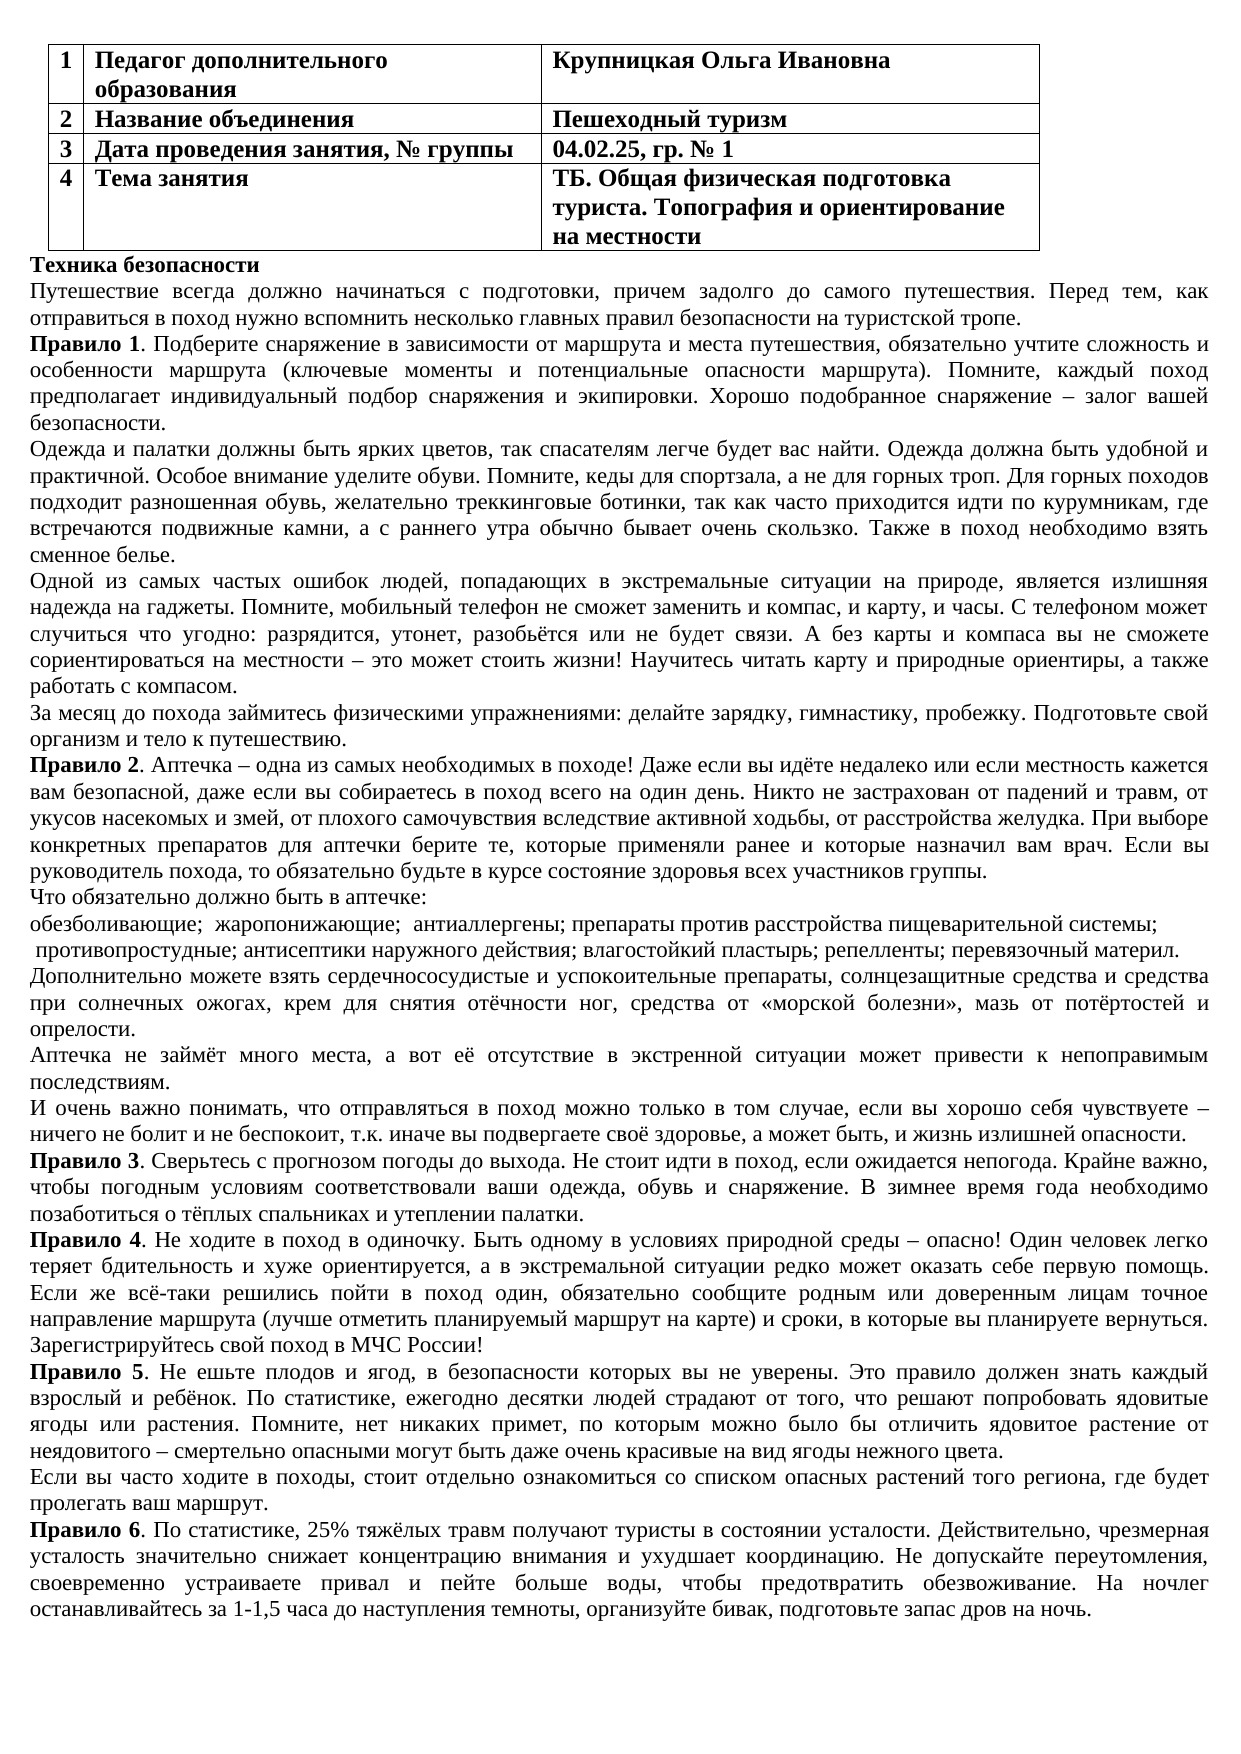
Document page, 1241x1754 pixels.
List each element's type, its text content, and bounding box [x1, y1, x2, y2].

text Правило 1. Подберите снаряжение в зависимости от маршрута и места путешествия, обязательно учтите сложность и особенности маршрута (ключевые моменты и потенциальные опасности маршрута). Помните, каждый поход предполагает индивидуальный подбор снаряжения и экипировки. Хорошо подобранное снаряжение – залог вашей безопасности. [29, 330, 1211, 435]
table_cell ТБ. Общая физическая подготовка туриста. Топография и ориентирование на местности [542, 164, 1039, 250]
table_cell Тема занятия [84, 164, 541, 250]
table_cell 4 [49, 164, 83, 250]
text Правило 5. Не ешьте плодов и ягод, в безопасности которых вы не уверены. Это правило должен знать каждый взрослый и ребёнок. По статистике, ежегодно десятки людей страдают от того, что решают попробовать ядовитые ягоды или растения. Помните, нет никаких примет, по которым можно было бы отличить ядовитое растение от неядовитого – смертельно опасными могут быть даже очень красивые на вид ягоды нежного цвета. [29, 1358, 1211, 1463]
text Дополнительно можете взять сердечнососудистые и успокоительные препараты, солнцезащитные средства и средства при солнечных ожогах, крем для снятия отёчности ног, средства от «морской болезни», мазь от потёртостей и опрелости. [29, 962, 1211, 1041]
table_cell Название объединения [84, 104, 541, 133]
table_cell 2 [49, 104, 83, 133]
text обезболивающие; жаропонижающие; антиаллергены; препараты против расстройства пищеварительной системы; [29, 910, 1211, 936]
table_cell 04.02.25, гр. № 1 [542, 134, 1039, 162]
table_cell Пешеходный туризм [542, 104, 1039, 133]
text И очень важно понимать, что отправляться в поход можно только в том случае, если вы хорошо себя чувствуете – ничего не болит и не беспокоит, т.к. иначе вы подвергаете своё здоровье, а может быть, и жизнь излишней опасности. [29, 1094, 1211, 1147]
text Правило 2. Аптечка – одна из самых необходимых в походе! Даже если вы идёте недалеко или если местность кажется вам безопасной, даже если вы собираетесь в поход всего на один день. Никто не застрахован от падений и травм, от укусов насекомых и змей, от плохого самочувствия вследствие активной ходьбы, от расстройства желудка. При выборе конкретных препаратов для аптечки берите те, которые применяли ранее и которые назначил вам врач. Если вы руководитель похода, то обязательно будьте в курсе состояние здоровья всех участников группы. [29, 752, 1211, 883]
text противопростудные; антисептики наружного действия; влагостойкий пластырь; репелленты; перевязочный материл. [29, 936, 1211, 962]
text Правило 3. Сверьтесь с прогнозом погоды до выхода. Не стоит идти в поход, если ожидается непогода. Крайне важно, чтобы погодным условиям соответствовали ваши одежда, обувь и снаряжение. В зимнее время года необходимо позаботиться о тёплых спальниках и утеплении палатки. [29, 1147, 1211, 1226]
text Правило 6. По статистике, 25% тяжёлых травм получают туристы в состоянии усталости. Действительно, чрезмерная усталость значительно снижает концентрацию внимания и ухудшает координацию. Не допускайте переутомления, своевременно устраиваете привал и пейте больше воды, чтобы предотвратить обезвоживание. На ночлег останавливайтесь за 1-1,5 часа до наступления темноты, организуйте бивак, подготовьте запас дров на ночь. [29, 1516, 1211, 1621]
table_cell 3 [49, 134, 83, 162]
table_header Крупницкая Ольга Ивановна [542, 45, 1039, 103]
text Путешествие всегда должно начинаться с подготовки, причем задолго до самого путешествия. Перед тем, как отправиться в поход нужно вспомнить несколько главных правил безопасности на туристской тропе. [29, 277, 1211, 330]
table_cell Дата проведения занятия, № группы [84, 134, 541, 162]
table_header 1 [49, 45, 83, 103]
text Аптечка не займёт много места, а вот её отсутствие в экстренной ситуации может привести к непоправимым последствиям. [29, 1041, 1211, 1094]
text Техника безопасности [29, 251, 1211, 277]
text Одной из самых частых ошибок людей, попадающих в экстремальные ситуации на природе, является излишняя надежда на гаджеты. Помните, мобильный телефон не сможет заменить и компас, и карту, и часы. С телефоном может случиться что угодно: разрядится, утонет, разобьётся или не будет связи. А без карты и компаса вы не сможете сориентироваться на местности – это может стоить жизни! Научитесь читать карту и природные ориентиры, а также работать с компасом. [29, 567, 1211, 699]
text Одежда и палатки должны быть ярких цветов, так спасателям легче будет вас найти. Одежда должна быть удобной и практичной. Особое внимание уделите обуви. Помните, кеды для спортзала, а не для горных троп. Для горных походов подходит разношенная обувь, желательно треккинговые ботинки, так как часто приходится идти по курумникам, где встречаются подвижные камни, а с раннего утра обычно бывает очень скользко. Также в поход необходимо взять сменное белье. [29, 435, 1211, 567]
table_header Педагог дополнительного образования [84, 45, 541, 103]
text Правило 4. Не ходите в поход в одиночку. Быть одному в условиях природной среды – опасно! Один человек легко теряет бдительность и хуже ориентируется, а в экстремальной ситуации редко может оказать себе первую помощь. Если же всё-таки решились пойти в поход один, обязательно сообщите родным или доверенным лицам точное направление маршрута (лучше отметить планируемый маршрут на карте) и сроки, в которые вы планируете вернуться. Зарегистрируйтесь свой поход в МЧС России! [29, 1226, 1211, 1358]
text За месяц до похода займитесь физическими упражнениями: делайте зарядку, гимнастику, пробежку. Подготовьте свой организм и тело к путешествию. [29, 699, 1211, 752]
text Что обязательно должно быть в аптечке: [29, 883, 1211, 910]
text Если вы часто ходите в походы, стоит отдельно ознакомиться со списком опасных растений того региона, где будет пролегать ваш маршрут. [29, 1463, 1211, 1516]
